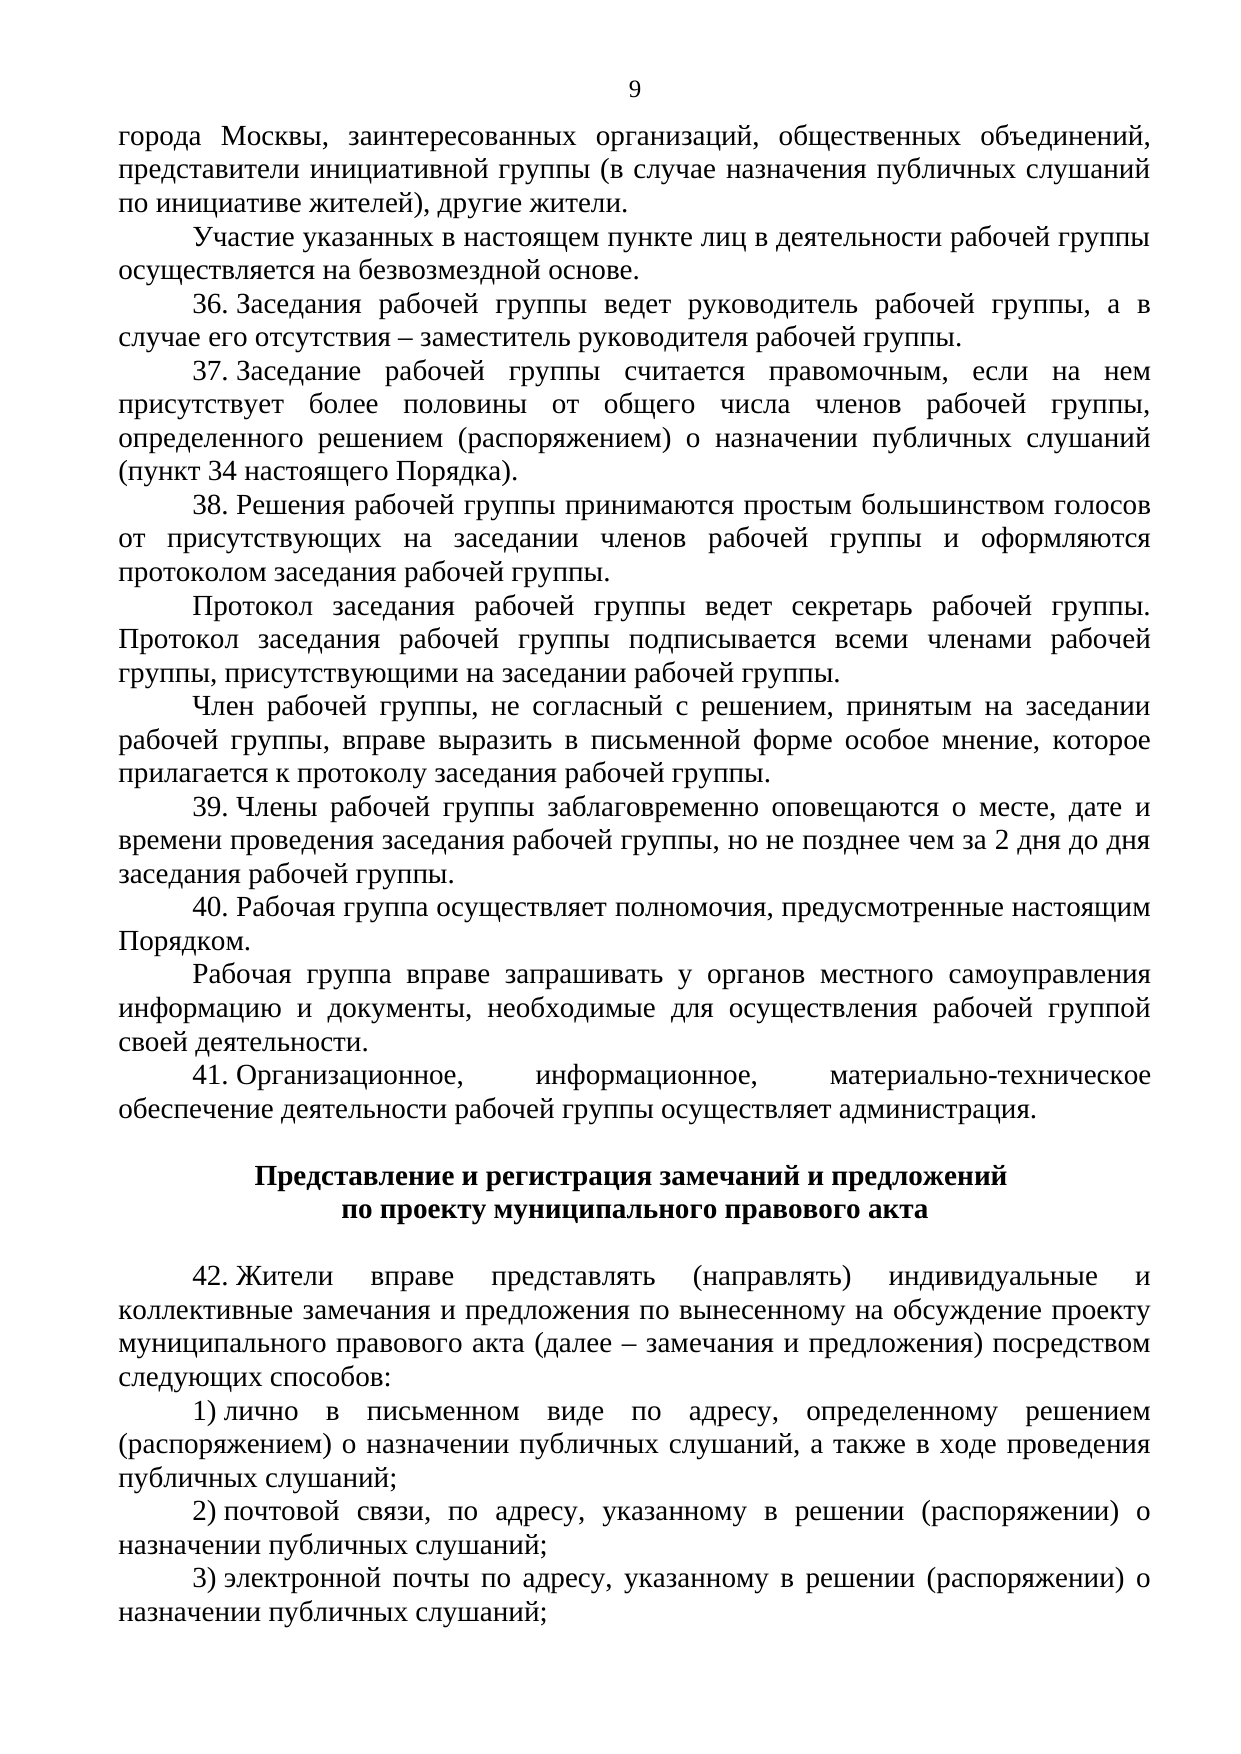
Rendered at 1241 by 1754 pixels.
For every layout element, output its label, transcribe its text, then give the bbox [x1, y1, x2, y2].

text Участие указанных в настоящем пункте лиц в деятельности рабочей группы осуществляется на безвозмездной основе. [118, 219, 1152, 286]
text 41. Организационное, информационное, материально-техническое обеспечение деятельности рабочей группы осуществляет администрация. [118, 1057, 1152, 1124]
text 3) электронной почты по адресу, указанному в решении (распоряжении) о назначении публичных слушаний; [118, 1560, 1152, 1627]
text 1) лично в письменном виде по адресу, определенному решением (распоряжением) о назначении публичных слушаний, а также в ходе проведения публичных слушаний; [118, 1393, 1152, 1493]
text Представление и регистрация замечаний и предложений по проекту муниципального правового акта [118, 1158, 1152, 1225]
text Протокол заседания рабочей группы ведет секретарь рабочей группы. Протокол заседания рабочей группы подписывается всеми членами рабочей группы, присутствующими на заседании рабочей группы. [118, 588, 1152, 688]
text 39. Члены рабочей группы заблаговременно оповещаются о месте, дате и времени проведения заседания рабочей группы, но не позднее чем за 2 дня до дня заседания рабочей группы. [118, 789, 1152, 889]
text 2) почтовой связи, по адресу, указанному в решении (распоряжении) о назначении публичных слушаний; [118, 1493, 1152, 1560]
text 37. Заседание рабочей группы считается правомочным, если на нем присутствует более половины от общего числа членов рабочей группы, определенного решением (распоряжением) о назначении публичных слушаний (пункт 34 настоящего Порядка). [118, 353, 1152, 487]
text 40. Рабочая группа осуществляет полномочия, предусмотренные настоящим Порядком. [118, 889, 1152, 957]
text Член рабочей группы, не согласный с решением, принятым на заседании рабочей группы, вправе выразить в письменной форме особое мнение, которое прилагается к протоколу заседания рабочей группы. [118, 688, 1152, 789]
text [118, 118, 1152, 219]
text Рабочая группа вправе запрашивать у органов местного самоуправления информацию и документы, необходимые для осуществления рабочей группой своей деятельности. [118, 957, 1152, 1057]
text 36. Заседания рабочей группы ведет руководитель рабочей группы, а в случае его отсутствия – заместитель руководителя рабочей группы. [118, 286, 1152, 353]
text 38. Решения рабочей группы принимаются простым большинством голосов от присутствующих на заседании членов рабочей группы и оформляются протоколом заседания рабочей группы. [118, 487, 1152, 588]
text 42. Жители вправе представлять (направлять) индивидуальные и коллективные замечания и предложения по вынесенному на обсуждение проекту муниципального правового акта (далее – замечания и предложения) посредством следующих способов: [118, 1258, 1152, 1393]
